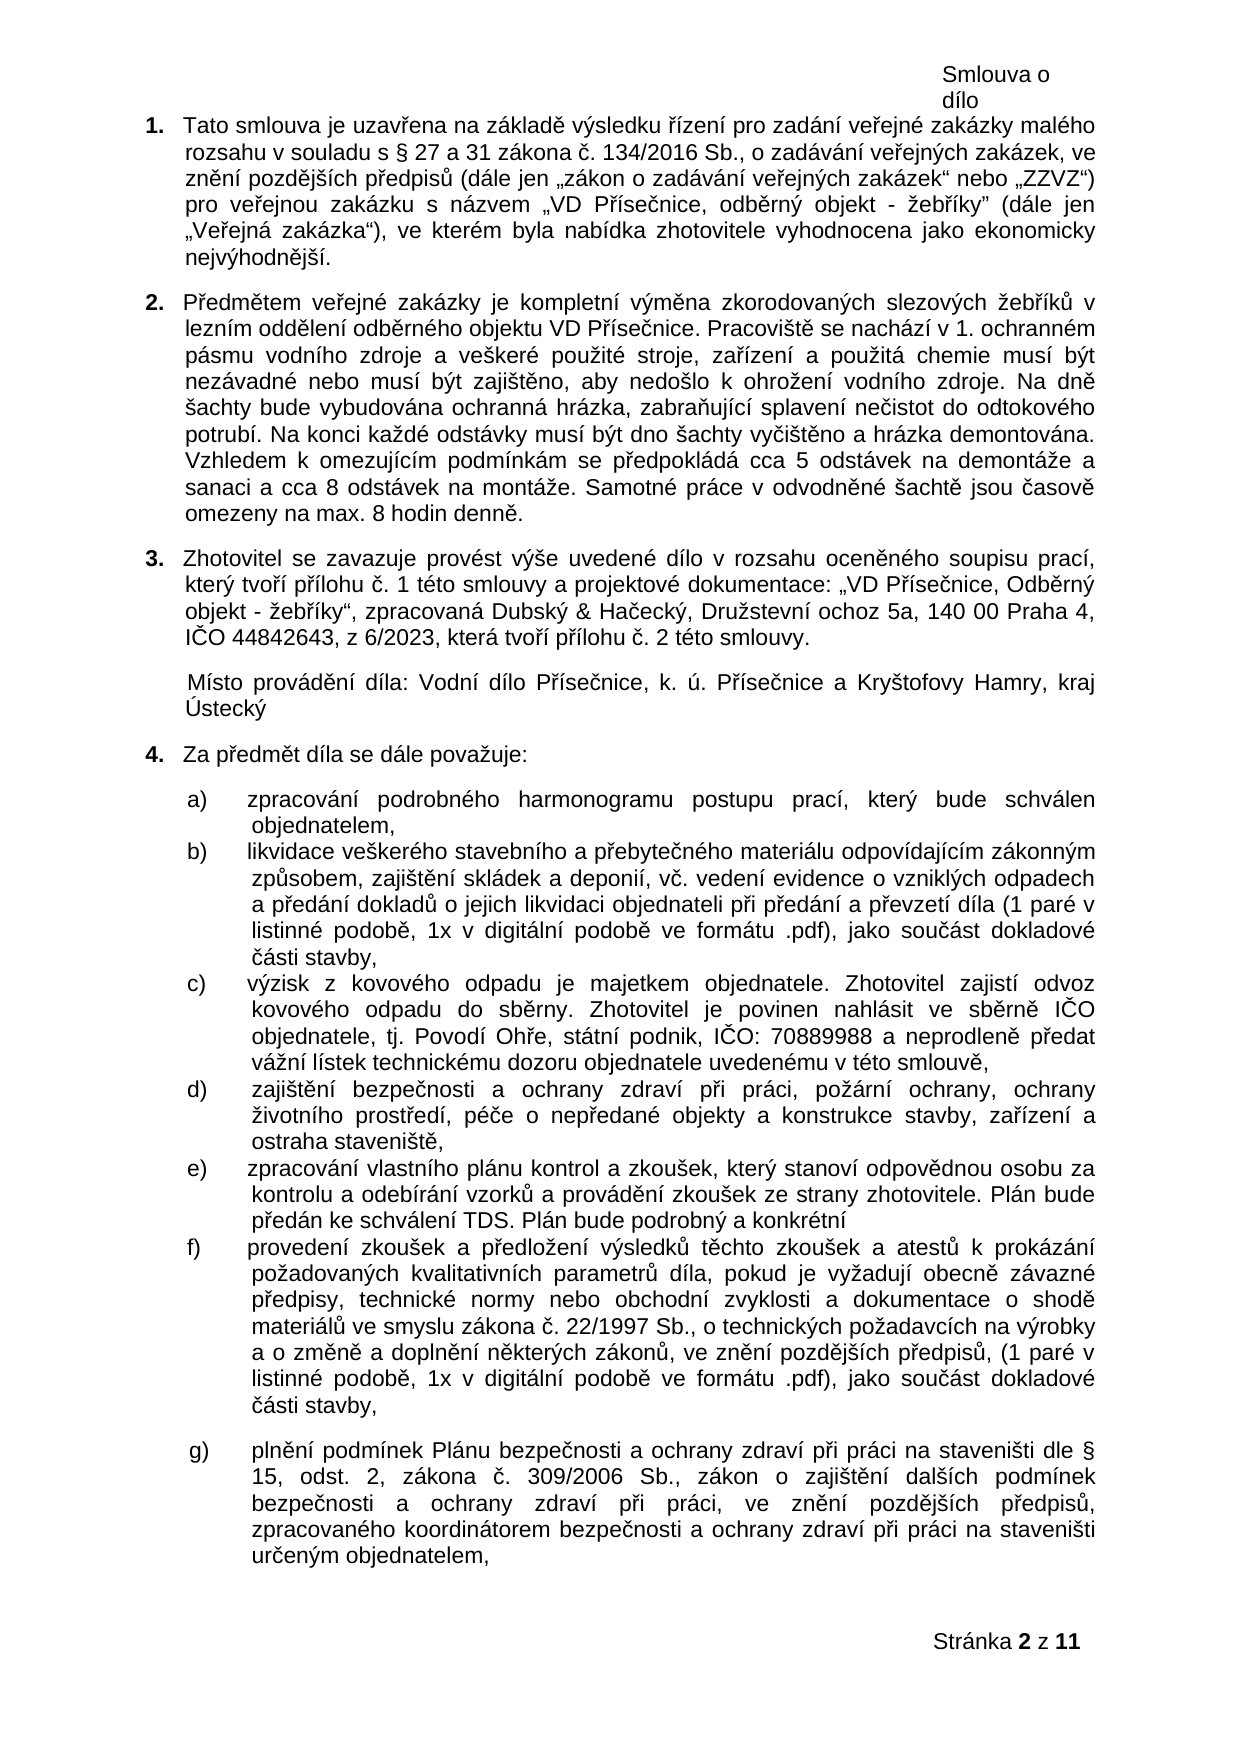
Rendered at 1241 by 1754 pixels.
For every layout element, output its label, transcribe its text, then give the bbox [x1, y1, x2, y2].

list Tato smlouva je uzavřena na základě výsledku řízení pro zadání veřejné zakázky malého rozsahu v souladu s § 27 a 31 zákona č. 134/2016 Sb., o zadávání veřejných zakázek, ve znění pozdějších předpisů (dále jen „zákon o zadávání veřejných zakázek“ nebo „ZZVZ“) pro veřejnou zakázku s názvem „VD Přísečnice, odběrný objekt - žebříky” (dále jen „Veřejná zakázka“), ve kterém byla nabídka zhotovitele vyhodnocena jako ekonomicky nejvýhodnější. [145, 112, 1096, 270]
list zpracování podrobného harmonogramu postupu prací, který bude schválen objednatelem, [187, 786, 1096, 838]
list výzisk z kovového odpadu je majetkem objednatele. Zhotovitel zajistí odvoz kovového odpadu do sběrny. Zhotovitel je povinen nahlásit ve sběrně IČO objednatele, tj. Povodí Ohře, státní podnik, IČO: 70889988 a neprodleně předat vážní lístek technickému dozoru objednatele uvedenému v této smlouvě, [187, 970, 1096, 1076]
list likvidace veškerého stavebního a přebytečného materiálu odpovídajícím zákonným způsobem, zajištění skládek a deponií, vč. vedení evidence o vzniklých odpadech a předání dokladů o jejich likvidaci objednateli při předání a převzetí díla (1 paré v listinné podobě, 1x v digitální podobě ve formátu .pdf), jako součást dokladové části stavby, [187, 838, 1096, 970]
list zajištění bezpečnosti a ochrany zdraví při práci, požární ochrany, ochrany životního prostředí, péče o nepředané objekty a konstrukce stavby, zařízení a ostraha staveniště, [187, 1076, 1096, 1154]
list Předmětem veřejné zakázky je kompletní výměna zkorodovaných slezových žebříků v lezním oddělení odběrného objektu VD Přísečnice. Pracoviště se nachází v 1. ochranném pásmu vodního zdroje a veškeré použité stroje, zařízení a použitá chemie musí být nezávadné nebo musí být zajištěno, aby nedošlo k ohrožení vodního zdroje. Na dně šachty bude vybudována ochranná hrázka, zabraňující splavení nečistot do odtokového potrubí. Na konci každé odstávky musí být dno šachty vyčištěno a hrázka demontována. Vzhledem k omezujícím podmínkám se předpokládá cca 5 odstávek na demontáže a sanaci a cca 8 odstávek na montáže. Samotné práce v odvodněné šachtě jsou časově omezeny na max. 8 hodin denně. [145, 289, 1096, 526]
list Za předmět díla se dále považuje: [145, 741, 1096, 767]
list Zhotovitel se zavazuje provést výše uvedené dílo v rozsahu oceněného soupisu prací, který tvoří přílohu č. 1 této smlouvy a projektové dokumentace: „VD Přísečnice, Odběrný objekt - žebříky“, zpracovaná Dubský & Hačecký, Družstevní ochoz 5a, 140 00 Praha 4, IČO 44842643, z 6/2023, která tvoří přílohu č. 2 této smlouvy. [145, 545, 1096, 650]
list zpracování vlastního plánu kontrol a zkoušek, který stanoví odpovědnou osobu za kontrolu a odebírání vzorků a provádění zkoušek ze strany zhotovitele. Plán bude předán ke schválení TDS. Plán bude podrobný a konkrétní [187, 1154, 1096, 1234]
list plnění podmínek Plánu bezpečnosti a ochrany zdraví při práci na staveništi dle § 15, odst. 2, zákona č. 309/2006 Sb., zákon o zajištění dalších podmínek bezpečnosti a ochrany zdraví při práci, ve znění pozdějších předpisů, zpracovaného koordinátorem bezpečnosti a ochrany zdraví při práci na staveništi určeným objednatelem, [189, 1437, 1096, 1569]
list provedení zkoušek a předložení výsledků těchto zkoušek a atestů k prokázání požadovaných kvalitativních parametrů díla, pokud je vyžadují obecně závazné předpisy, technické normy nebo obchodní zvyklosti a dokumentace o shodě materiálů ve smyslu zákona č. 22/1997 Sb., o technických požadavcích na výrobky a o změně a doplnění některých zákonů, ve znění pozdějších předpisů, (1 paré v listinné podobě, 1x v digitální podobě ve formátu .pdf), jako součást dokladové části stavby, [187, 1234, 1096, 1418]
text Místo provádění díla: Vodní dílo Přísečnice, k. ú. Přísečnice a Kryštofovy Hamry, kraj Ústecký [185, 669, 1096, 722]
